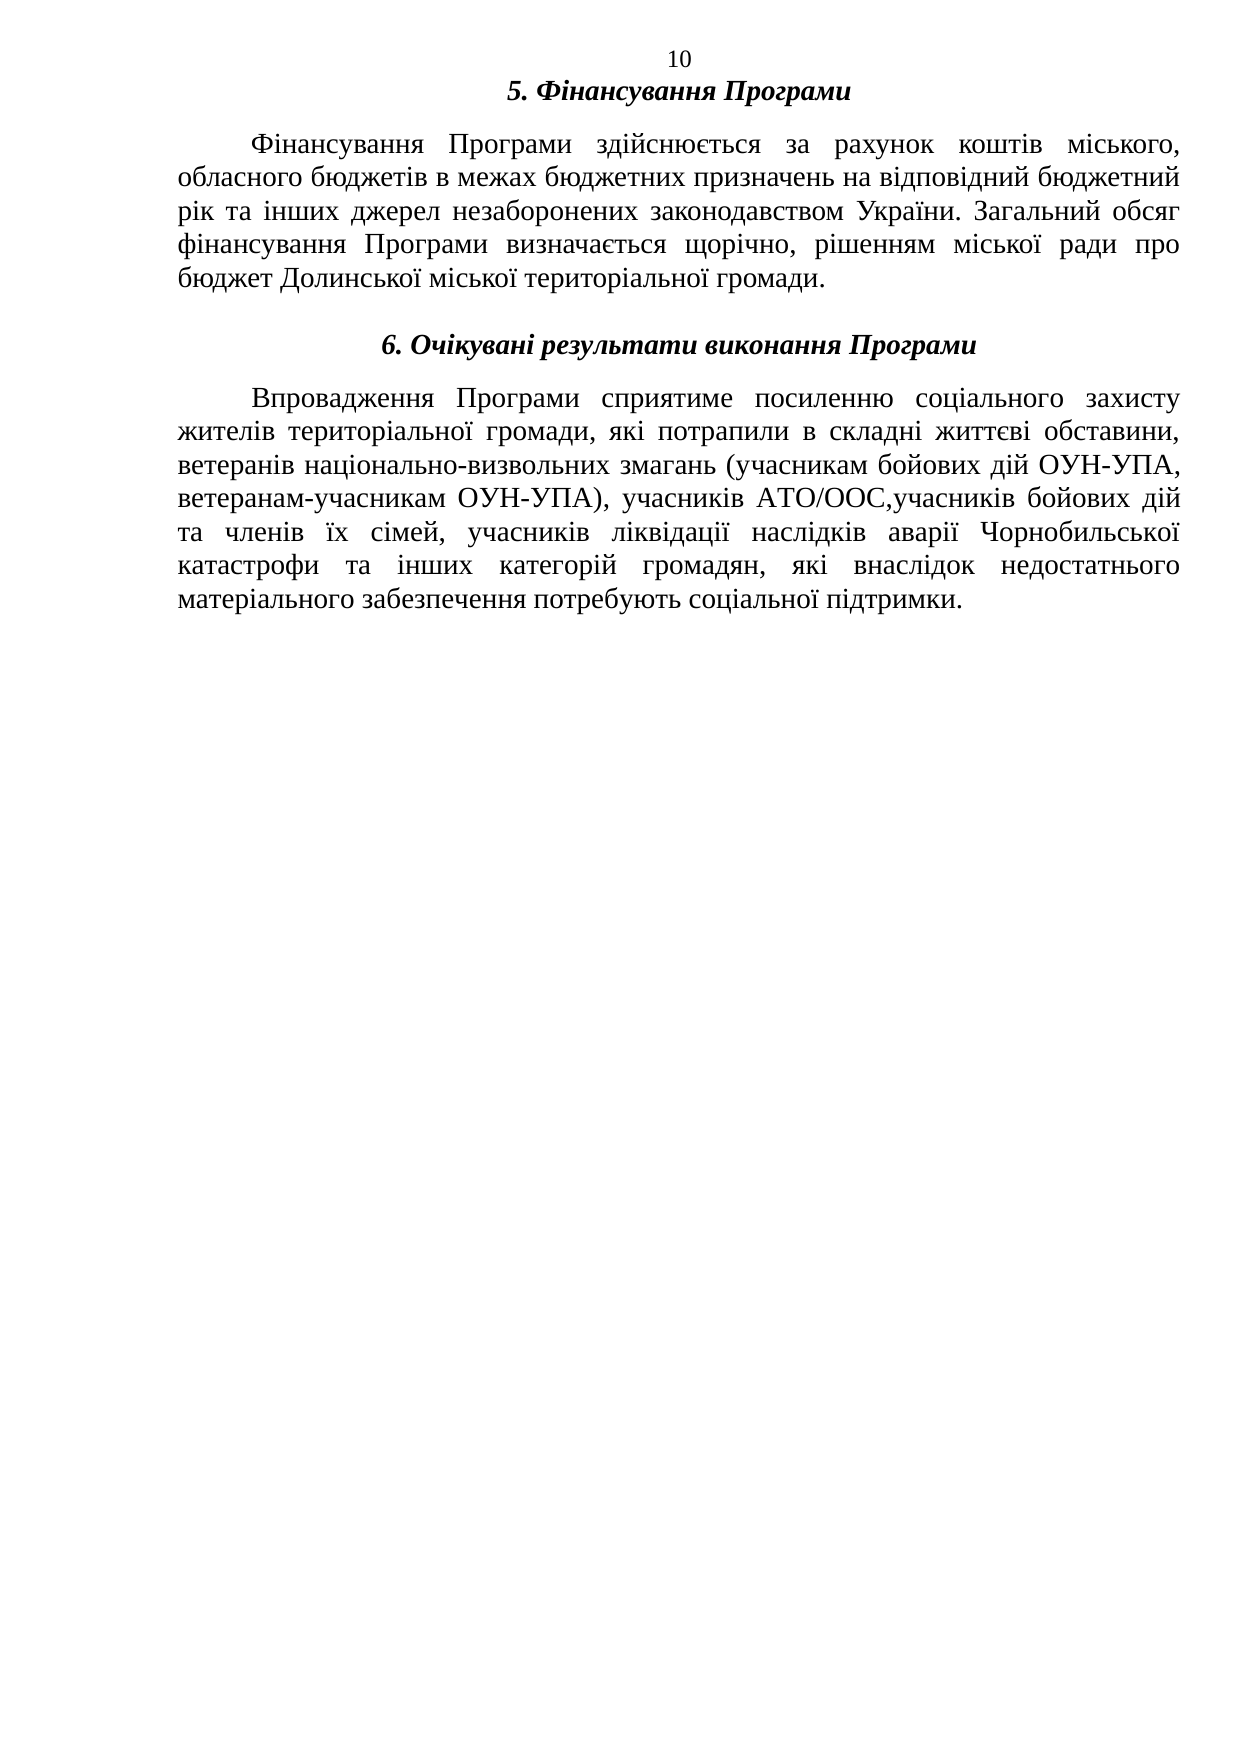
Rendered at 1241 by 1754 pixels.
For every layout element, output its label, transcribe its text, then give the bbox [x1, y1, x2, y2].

text 5. Фінансування Програми [177, 73, 1181, 107]
text Фінансування Програми здійснюється за рахунок коштів міського, обласного бюджетів в межах бюджетних призначень на відповідний бюджетний рік та інших джерел незаборонених законодавством України. Загальний обсяг фінансування Програми визначається щорічно, рішенням міської ради про бюджет Долинської міської територіальної громади. [177, 126, 1181, 293]
text 6. Очікувані результати виконання Програми [177, 327, 1181, 361]
text Впровадження Програми сприятиме посиленню соціального захисту жителів територіальної громади, які потрапили в складні життєві обставини, ветеранів національно-визвольних змагань (учасникам бойових дій ОУН-УПА, ветеранам-учасникам ОУН-УПА), учасників АТО/ООС,учасників бойових дій та членів їх сімей, учасників ліквідації наслідків аварії Чорнобильської катастрофи та інших категорій громадян, які внаслідок недостатнього матеріального забезпечення потребують соціальної підтримки. [177, 380, 1181, 614]
